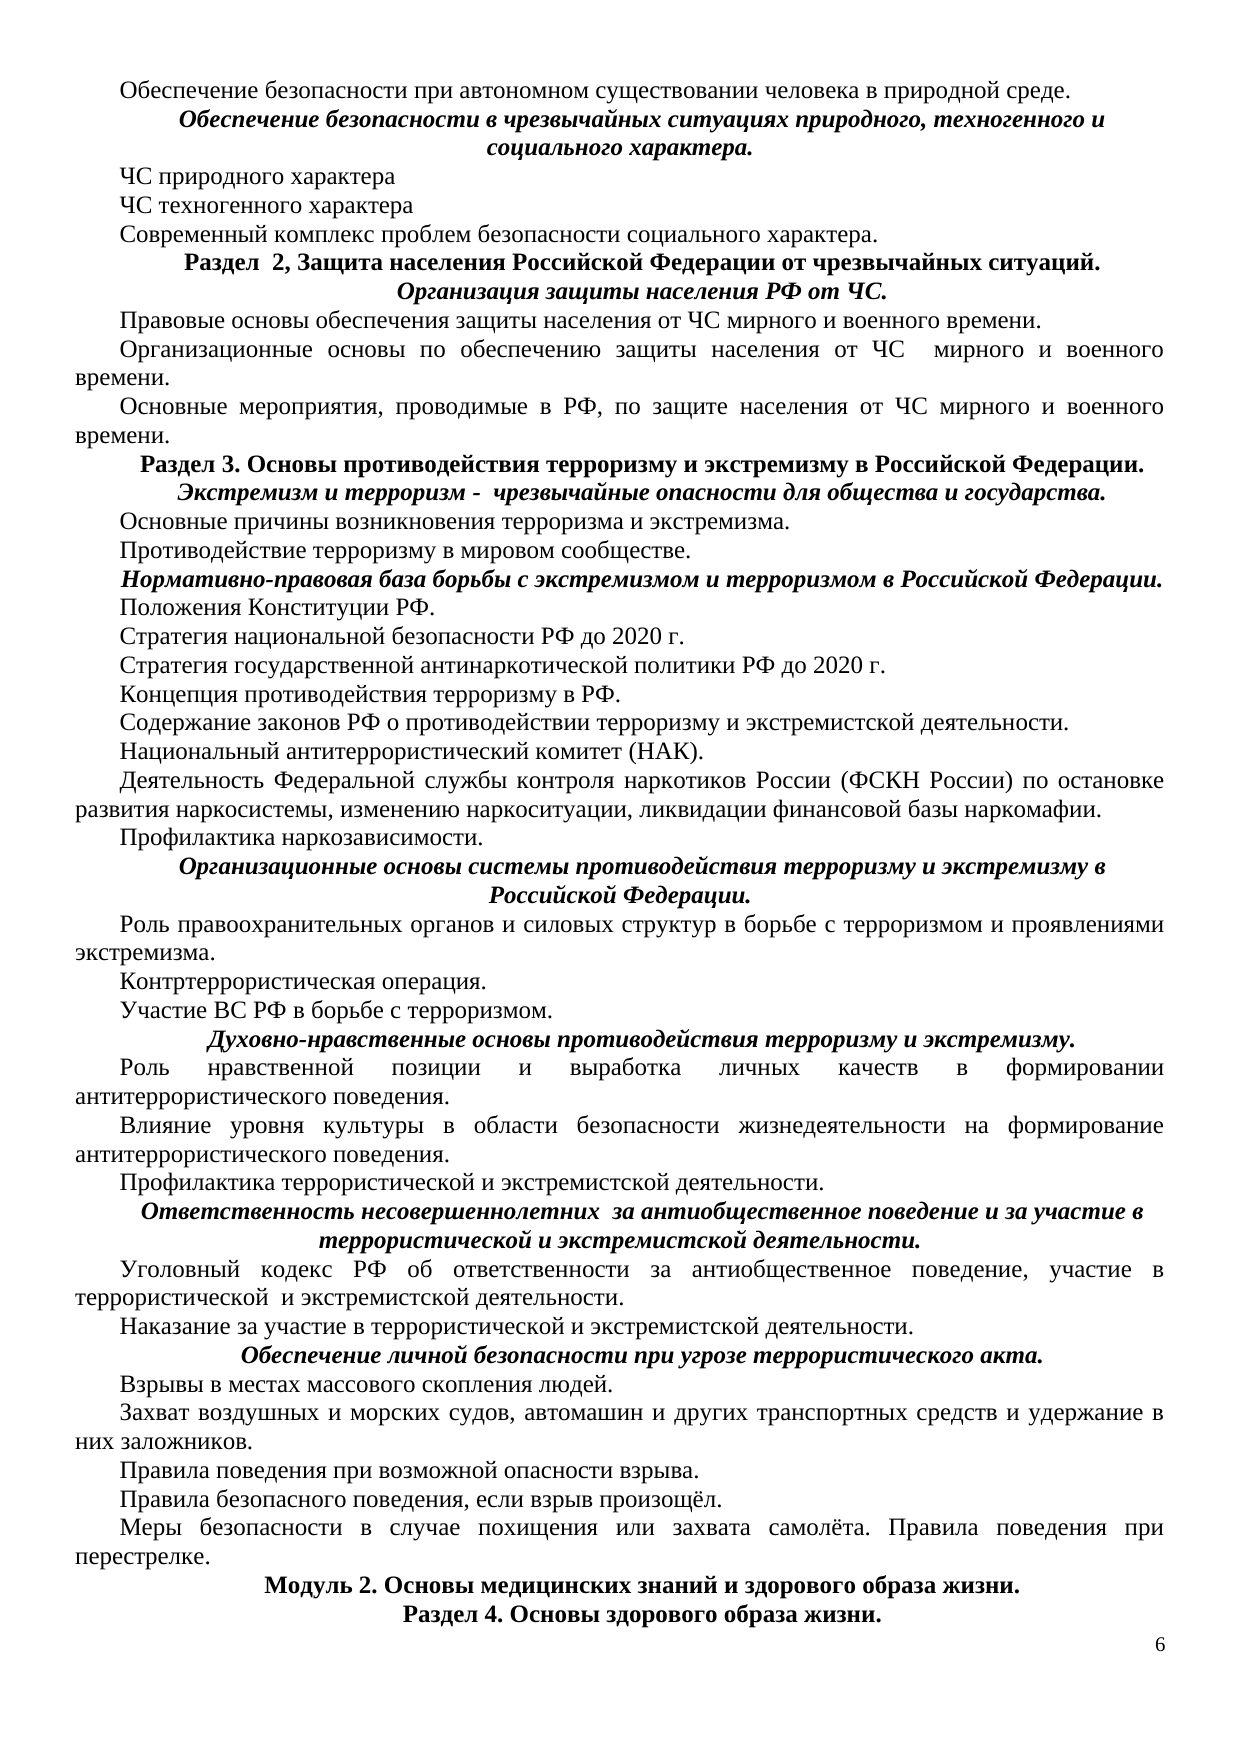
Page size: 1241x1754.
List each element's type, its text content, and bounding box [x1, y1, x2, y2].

text Обеспечение безопасности при автономном существовании человека в природной среде. [75, 75, 1165, 104]
text Обеспечение личной безопасности при угрозе террористического акта. [75, 1340, 1165, 1369]
text Концепция противодействия терроризму в РФ. [75, 679, 1165, 707]
text Ответственность несовершеннолетних за антиобщественное поведение и за участие в террористической и экстремистской деятельности. [75, 1196, 1165, 1254]
text Роль нравственной позиции и выработка личных качеств в формировании антитеррористического поведения. [75, 1052, 1165, 1110]
text Деятельность Федеральной службы контроля наркотиков России (ФСКН России) по остановке развития наркосистемы, изменению наркоситуации, ликвидации финансовой базы наркомафии. [75, 765, 1165, 822]
text ЧС техногенного характера [75, 190, 1165, 219]
text Раздел 3. Основы противодействия терроризму и экстремизму в Российской Федерации. [75, 449, 1165, 477]
text Нормативно-правовая база борьбы с экстремизмом и терроризмом в Российской Федерации. [75, 564, 1165, 592]
text Противодействие терроризму в мировом сообществе. [75, 535, 1165, 564]
text Меры безопасности в случае похищения или захвата самолёта. Правила поведения при перестрелке. [75, 1512, 1165, 1570]
text Профилактика террористической и экстремистской деятельности. [75, 1167, 1165, 1196]
text Современный комплекс проблем безопасности социального характера. [75, 219, 1165, 247]
text Положения Конституции РФ. [75, 592, 1165, 621]
text Контртеррористическая операция. [75, 966, 1165, 995]
text Наказание за участие в террористической и экстремистской деятельности. [75, 1311, 1165, 1340]
text Организация защиты населения РФ от ЧС. [75, 276, 1165, 305]
text Организационные основы по обеспечению защиты населения от ЧС мирного и военного времени. [75, 334, 1165, 391]
text Уголовный кодекс РФ об ответственности за антиобщественное поведение, участие в террористической и экстремистской деятельности. [75, 1254, 1165, 1311]
text Содержание законов РФ о противодействии терроризму и экстремистской деятельности. [75, 707, 1165, 736]
text Правила поведения при возможной опасности взрыва. [75, 1455, 1165, 1484]
text Обеспечение безопасности в чрезвычайных ситуациях природного, техногенного и социального характера. [75, 104, 1165, 161]
text Экстремизм и терроризм - чрезвычайные опасности для общества и государства. [75, 477, 1165, 506]
text Раздел 4. Основы здорового образа жизни. [75, 1599, 1165, 1627]
text Роль правоохранительных органов и силовых структур в борьбе с терроризмом и проявлениями экстремизма. [75, 909, 1165, 966]
text Участие ВС РФ в борьбе с терроризмом. [75, 995, 1165, 1024]
text Основные мероприятия, проводимые в РФ, по защите населения от ЧС мирного и военного времени. [75, 391, 1165, 449]
text Взрывы в местах массового скопления людей. [75, 1369, 1165, 1397]
text ЧС природного характера [75, 161, 1165, 190]
text Стратегия государственной антинаркотической политики РФ до 2020 г. [75, 650, 1165, 679]
text Организационные основы системы противодействия терроризму и экстремизму в Российской Федерации. [75, 851, 1165, 909]
text Раздел 2, Защита населения Российской Федерации от чрезвычайных ситуаций. [75, 247, 1165, 276]
text Стратегия национальной безопасности РФ до 2020 г. [75, 621, 1165, 650]
text Профилактика наркозависимости. [75, 822, 1165, 851]
text Правовые основы обеспечения защиты населения от ЧС мирного и военного времени. [75, 305, 1165, 334]
text Правила безопасного поведения, если взрыв произощёл. [75, 1484, 1165, 1512]
text Модуль 2. Основы медицинских знаний и здорового образа жизни. [75, 1570, 1165, 1599]
text Национальный антитеррористический комитет (НАК). [75, 736, 1165, 765]
text Основные причины возникновения терроризма и экстремизма. [75, 506, 1165, 535]
text Захват воздушных и морских судов, автомашин и других транспортных средств и удержание в них заложников. [75, 1397, 1165, 1455]
text Влияние уровня культуры в области безопасности жизнедеятельности на формирование антитеррористического поведения. [75, 1110, 1165, 1167]
text Духовно-нравственные основы противодействия терроризму и экстремизму. [75, 1024, 1165, 1052]
